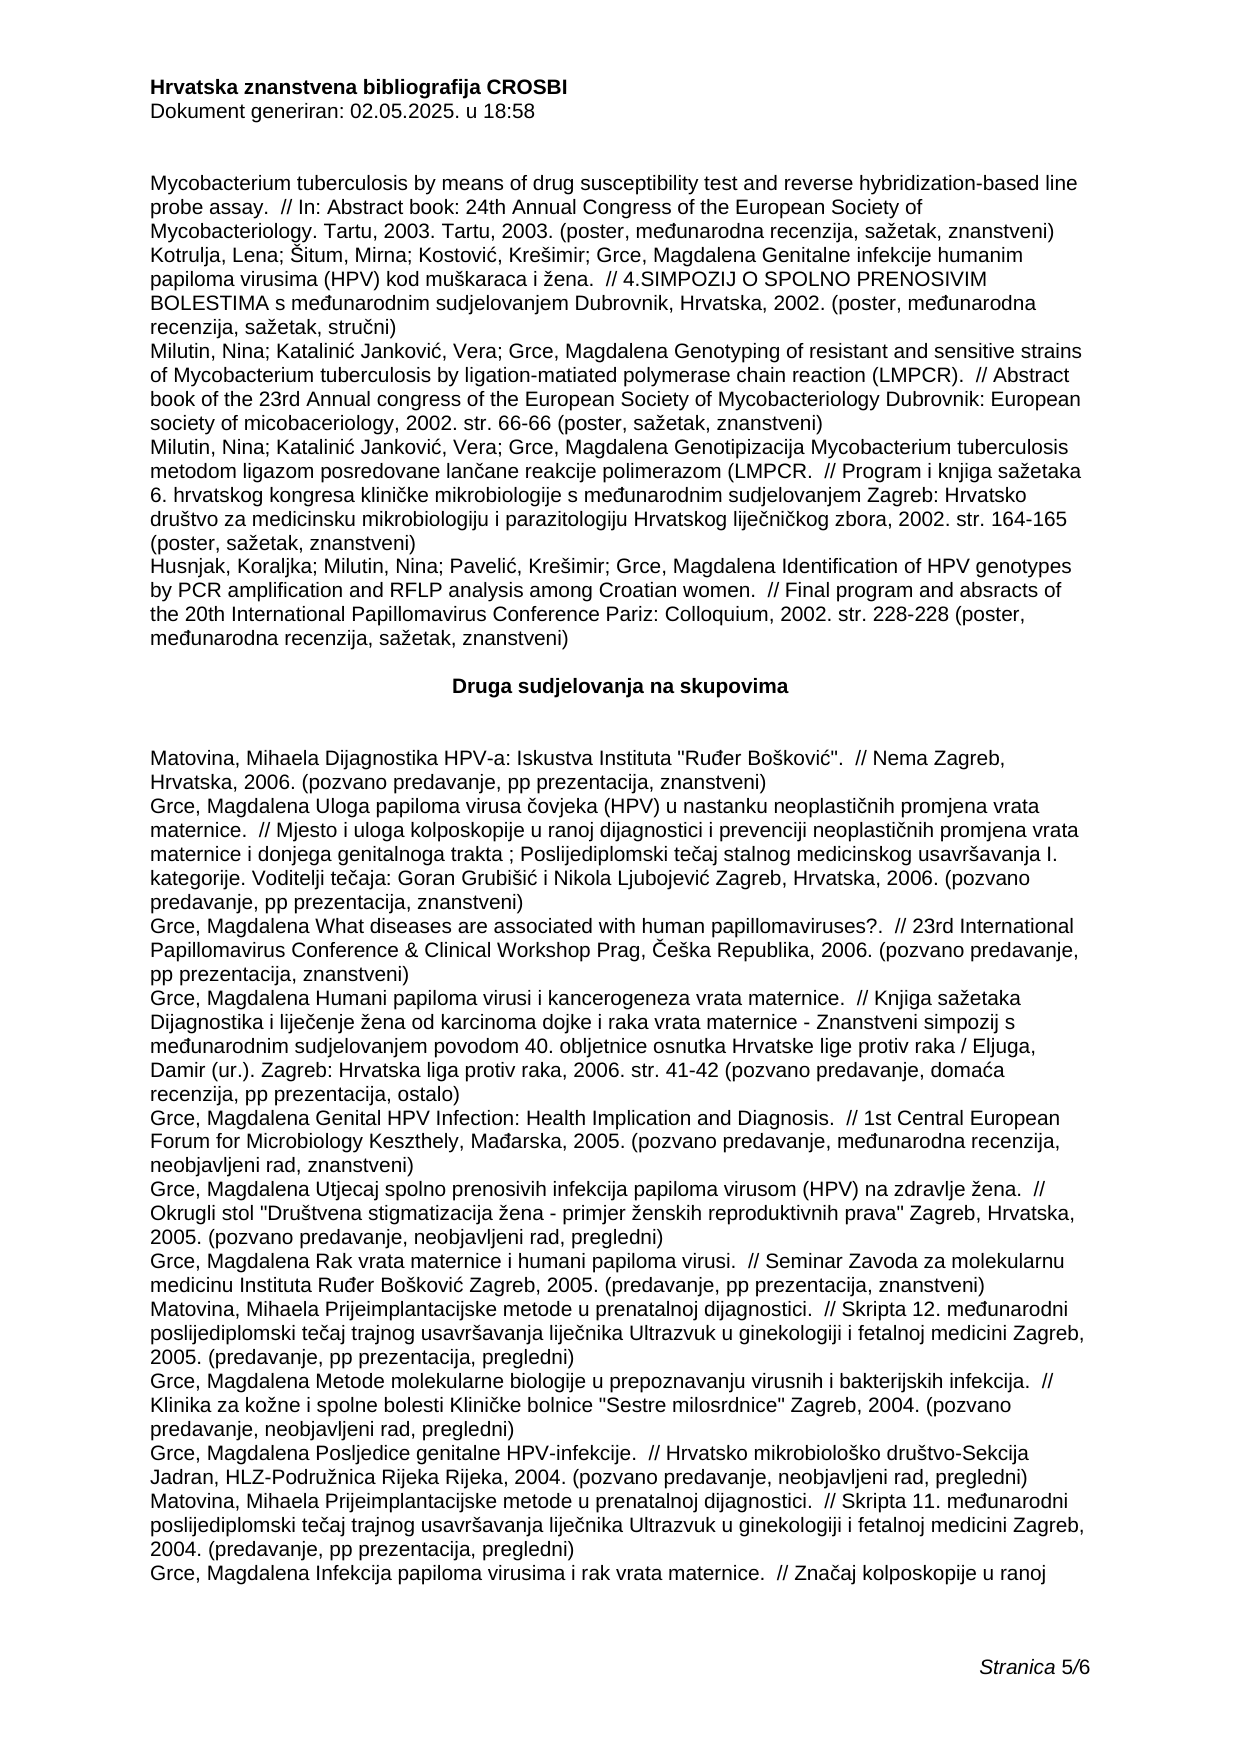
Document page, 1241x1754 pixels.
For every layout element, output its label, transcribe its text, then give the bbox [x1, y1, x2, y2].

text Grce, Magdalena [150, 1369, 1090, 1441]
subtitle Druga sudjelovanja na skupovima [150, 674, 1090, 698]
text Grce, Magdalena [150, 1561, 1090, 1584]
text Grce, Magdalena [150, 794, 1090, 914]
text Grce, Magdalena [150, 1249, 1090, 1297]
text Matovina, Mihaela [150, 1297, 1090, 1369]
text Milutin, Nina; Katalinić Janković, Vera; Grce, Magdalena [150, 434, 1090, 554]
text Grce, Magdalena [150, 1105, 1090, 1177]
text Milutin, Nina; Katalinić Janković, Vera; Grce, Magdalena [150, 339, 1090, 434]
text Grce, Magdalena [150, 986, 1090, 1105]
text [150, 171, 1090, 243]
text Grce, Magdalena [150, 1177, 1090, 1249]
text Grce, Magdalena [150, 914, 1090, 986]
text Grce, Magdalena [150, 1441, 1090, 1489]
text Matovina, Mihaela [150, 1489, 1090, 1561]
text Husnjak, Koraljka; Milutin, Nina; Pavelić, Krešimir; Grce, Magdalena [150, 554, 1090, 650]
text Matovina, Mihaela [150, 746, 1090, 794]
text Kotrulja, Lena; Šitum, Mirna; Kostović, Krešimir; Grce, Magdalena [150, 243, 1090, 339]
